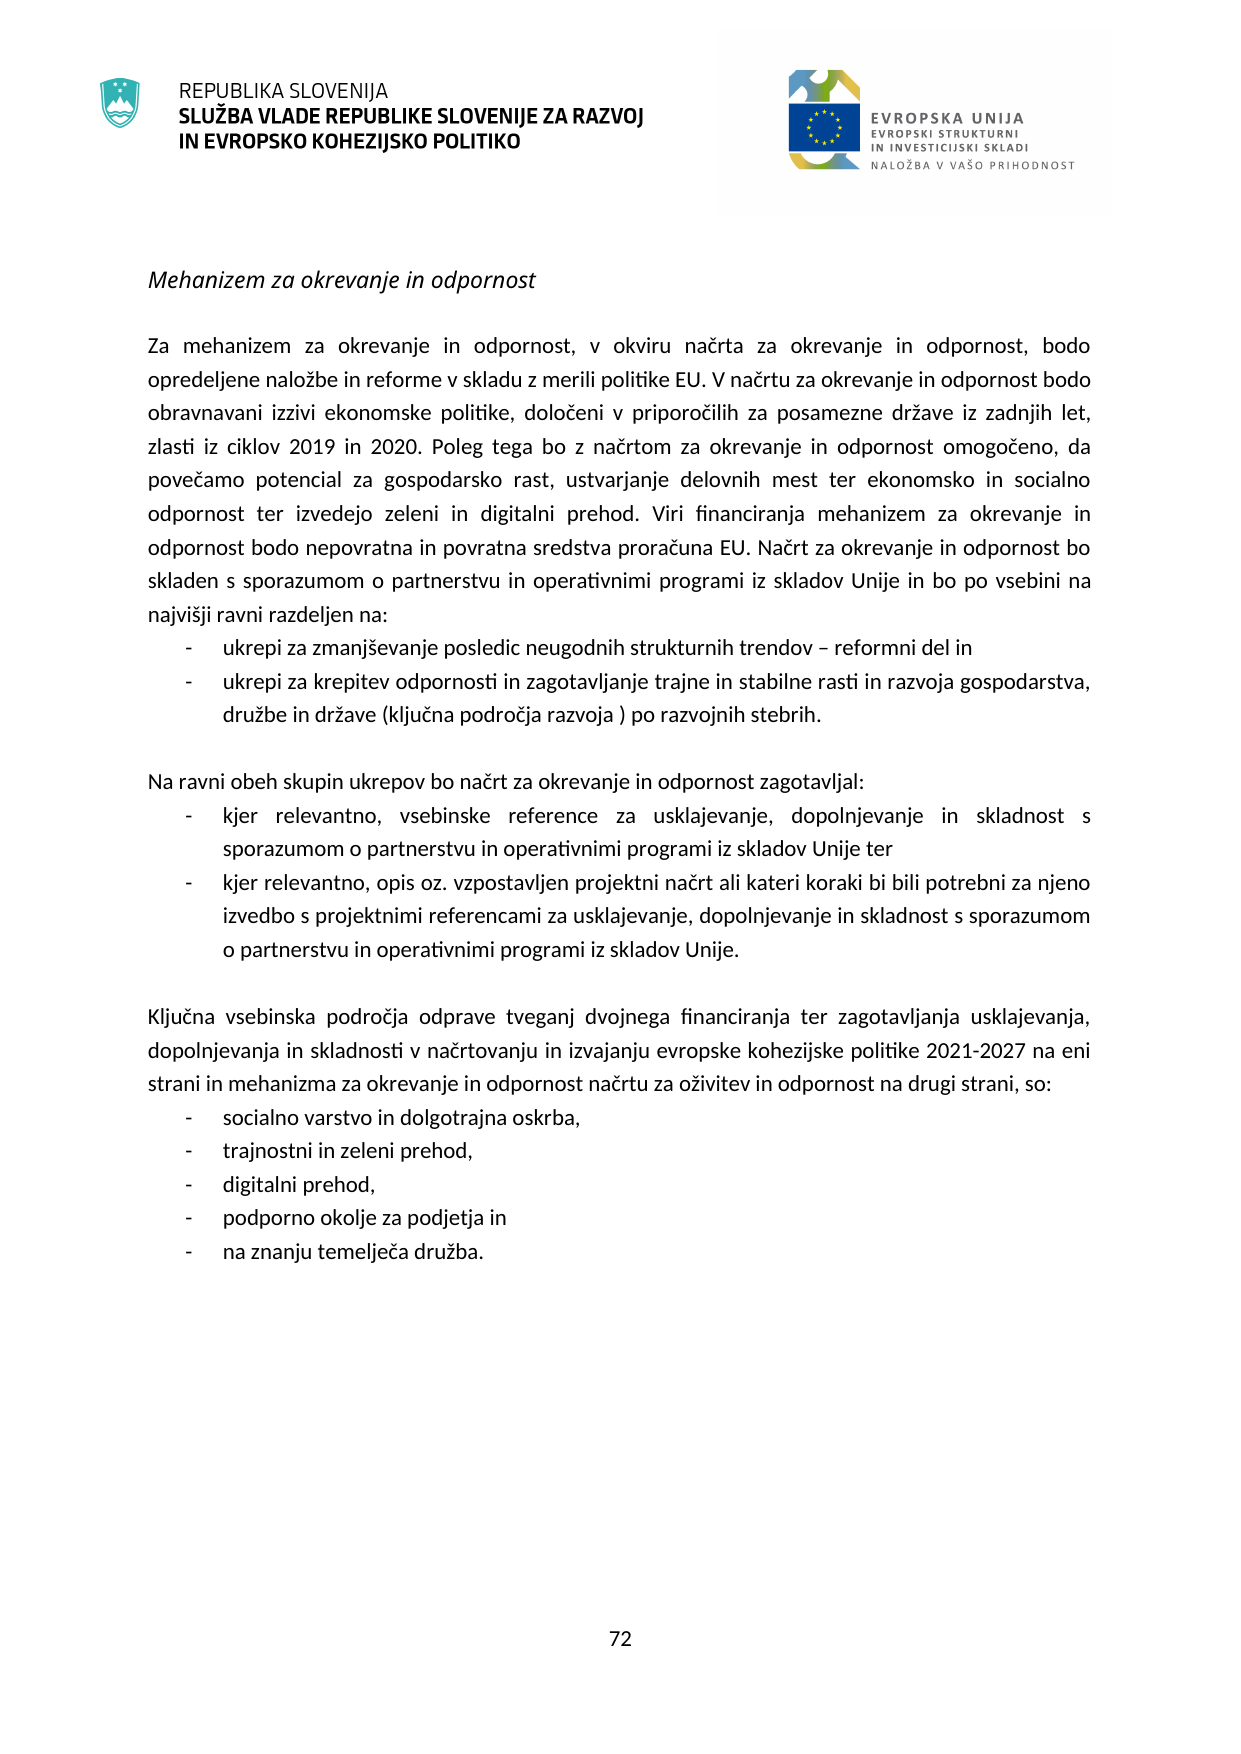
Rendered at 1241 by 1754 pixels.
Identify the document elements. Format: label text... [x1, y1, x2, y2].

list kjer relevantno, opis oz. vzpostavljen projektni načrt ali kateri koraki bi bili potrebni za njeno izvedbo s projektnimi referencami za usklajevanje, dopolnjevanje in skladnost s sporazumom o partnerstvu in operativnimi programi iz skladov Unije. [185, 868, 1093, 963]
list ukrepi za zmanjševanje posledic neugodnih strukturnih trendov – reformni del in [185, 633, 1093, 661]
list kjer relevantno, vsebinske reference za usklajevanje, dopolnjevanje in skladnost s sporazumom o partnerstvu in operativnimi programi iz skladov Unije ter [185, 801, 1093, 862]
list trajnostni in zeleni prehod, [185, 1136, 1093, 1164]
text Ključna vsebinska področja odprave tveganj dvojnega financiranja ter zagotavljanja usklajevanja, dopolnjevanja in skladnosti v načrtovanju in izvajanju evropske kohezijske politike 2021-2027 na eni strani in mehanizma za okrevanje in odpornost načrtu za oživitev in odpornost na drugi strani, so: [148, 1002, 1093, 1097]
list podporno okolje za podjetja in [185, 1203, 1093, 1231]
list na znanju temelječa družba. [185, 1237, 1093, 1265]
text Na ravni obeh skupin ukrepov bo načrt za okrevanje in odpornost zagotavljal: [148, 767, 1093, 795]
picture [100, 78, 644, 155]
picture [715, 27, 1112, 218]
text Za mehanizem za okrevanje in odpornost, v okviru načrta za okrevanje in odpornost, bodo opredeljene naložbe in reforme v skladu z merili politike EU. V načrtu za okrevanje in odpornost bodo obravnavani izzivi ekonomske politike, določeni v priporočilih za posamezne države iz zadnjih let, zlasti iz ciklov 2019 in 2020. Poleg tega bo z načrtom za okrevanje in odpornost omogočeno, da povečamo potencial za gospodarsko rast, ustvarjanje delovnih mest ter ekonomsko in socialno odpornost ter izvedejo zeleni in digitalni prehod. Viri financiranja mehanizem za okrevanje in odpornost bodo nepovratna in povratna sredstva proračuna EU. Načrt za okrevanje in odpornost bo skladen s sporazumom o partnerstvu in operativnimi programi iz skladov Unije in bo po vsebini na najvišji ravni razdeljen na: [148, 331, 1093, 628]
list ukrepi za krepitev odpornosti in zagotavljanje trajne in stabilne rasti in razvoja gospodarstva, družbe in države (ključna področja razvoja ) po razvojnih stebrih. [185, 667, 1093, 728]
list digitalni prehod, [185, 1170, 1093, 1198]
list socialno varstvo in dolgotrajna oskrba, [185, 1103, 1093, 1131]
subtitle Mehanizem za okrevanje in odpornost [148, 264, 1093, 295]
